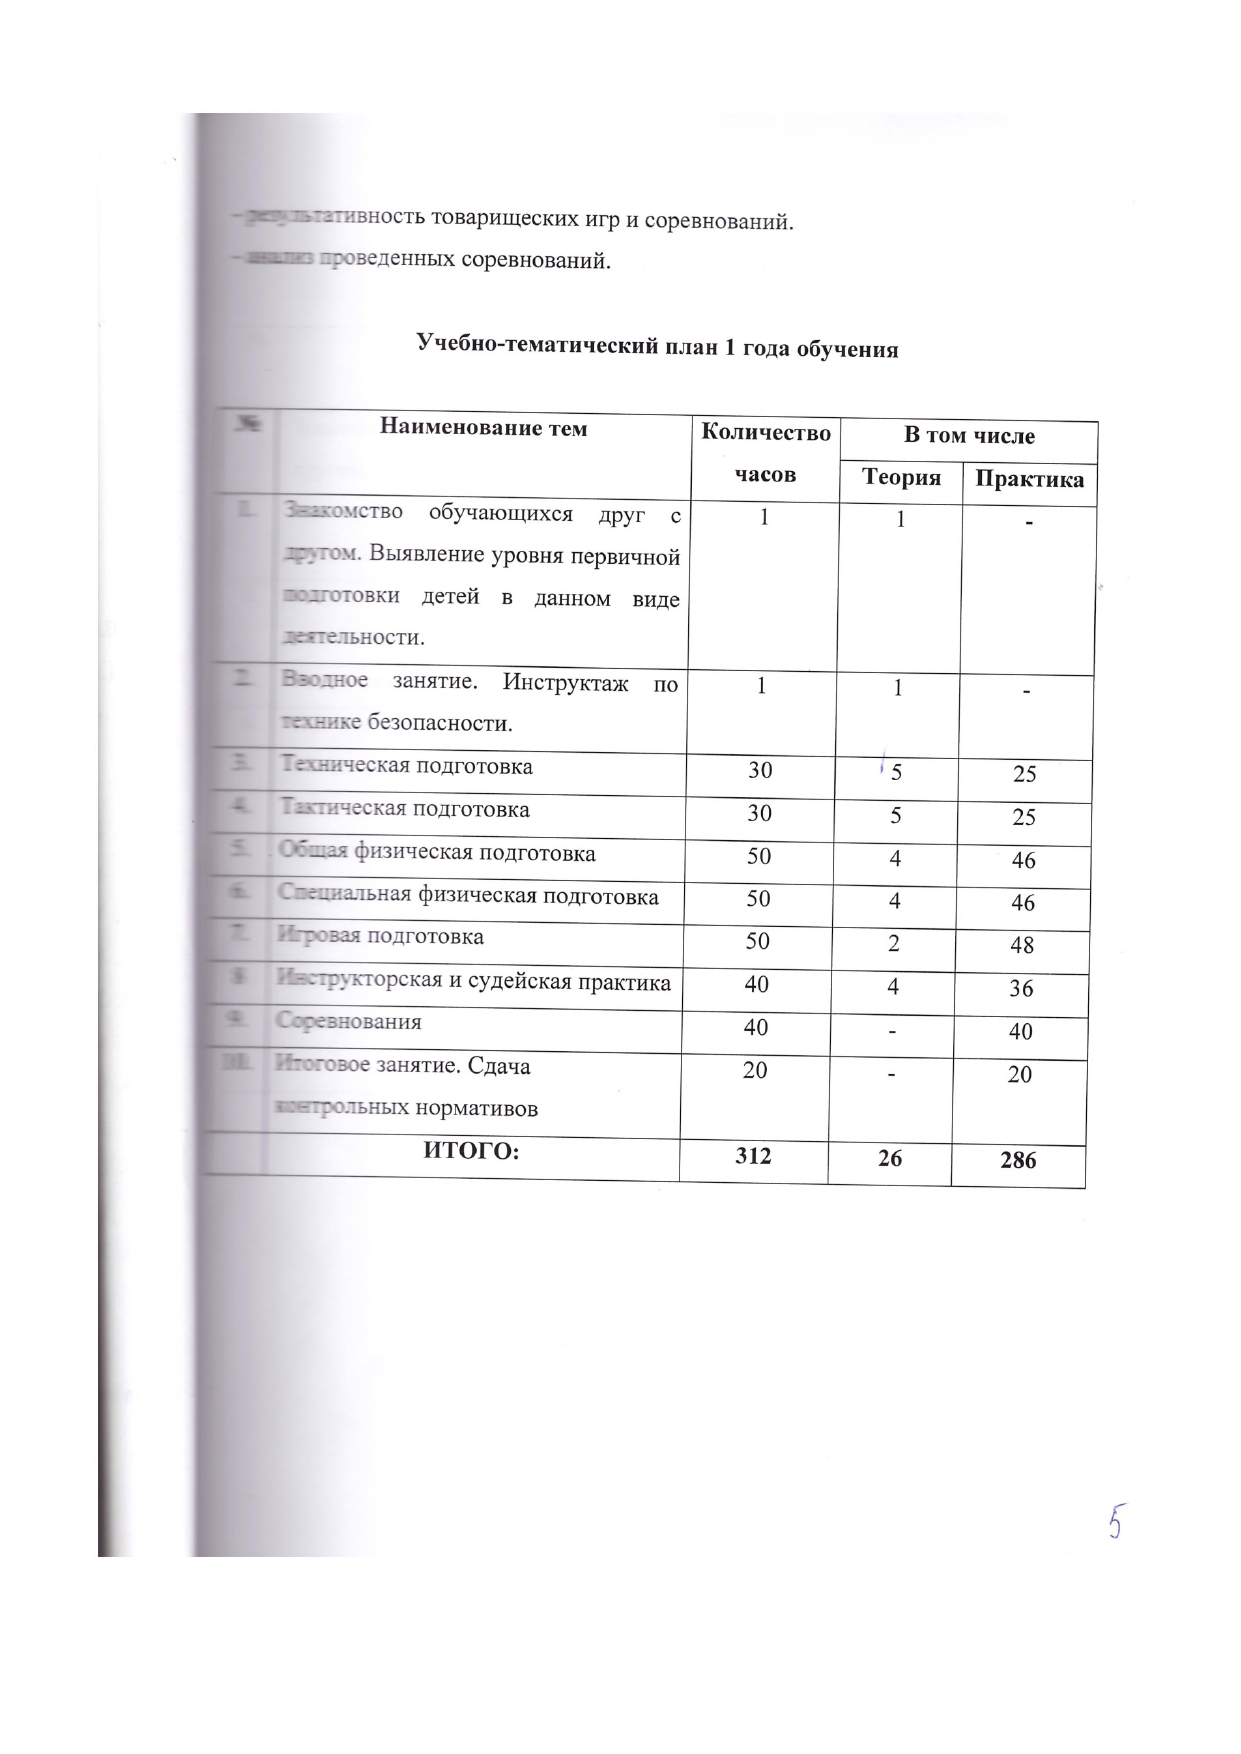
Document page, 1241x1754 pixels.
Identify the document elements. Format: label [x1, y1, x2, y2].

picture [88, 103, 1152, 1566]
